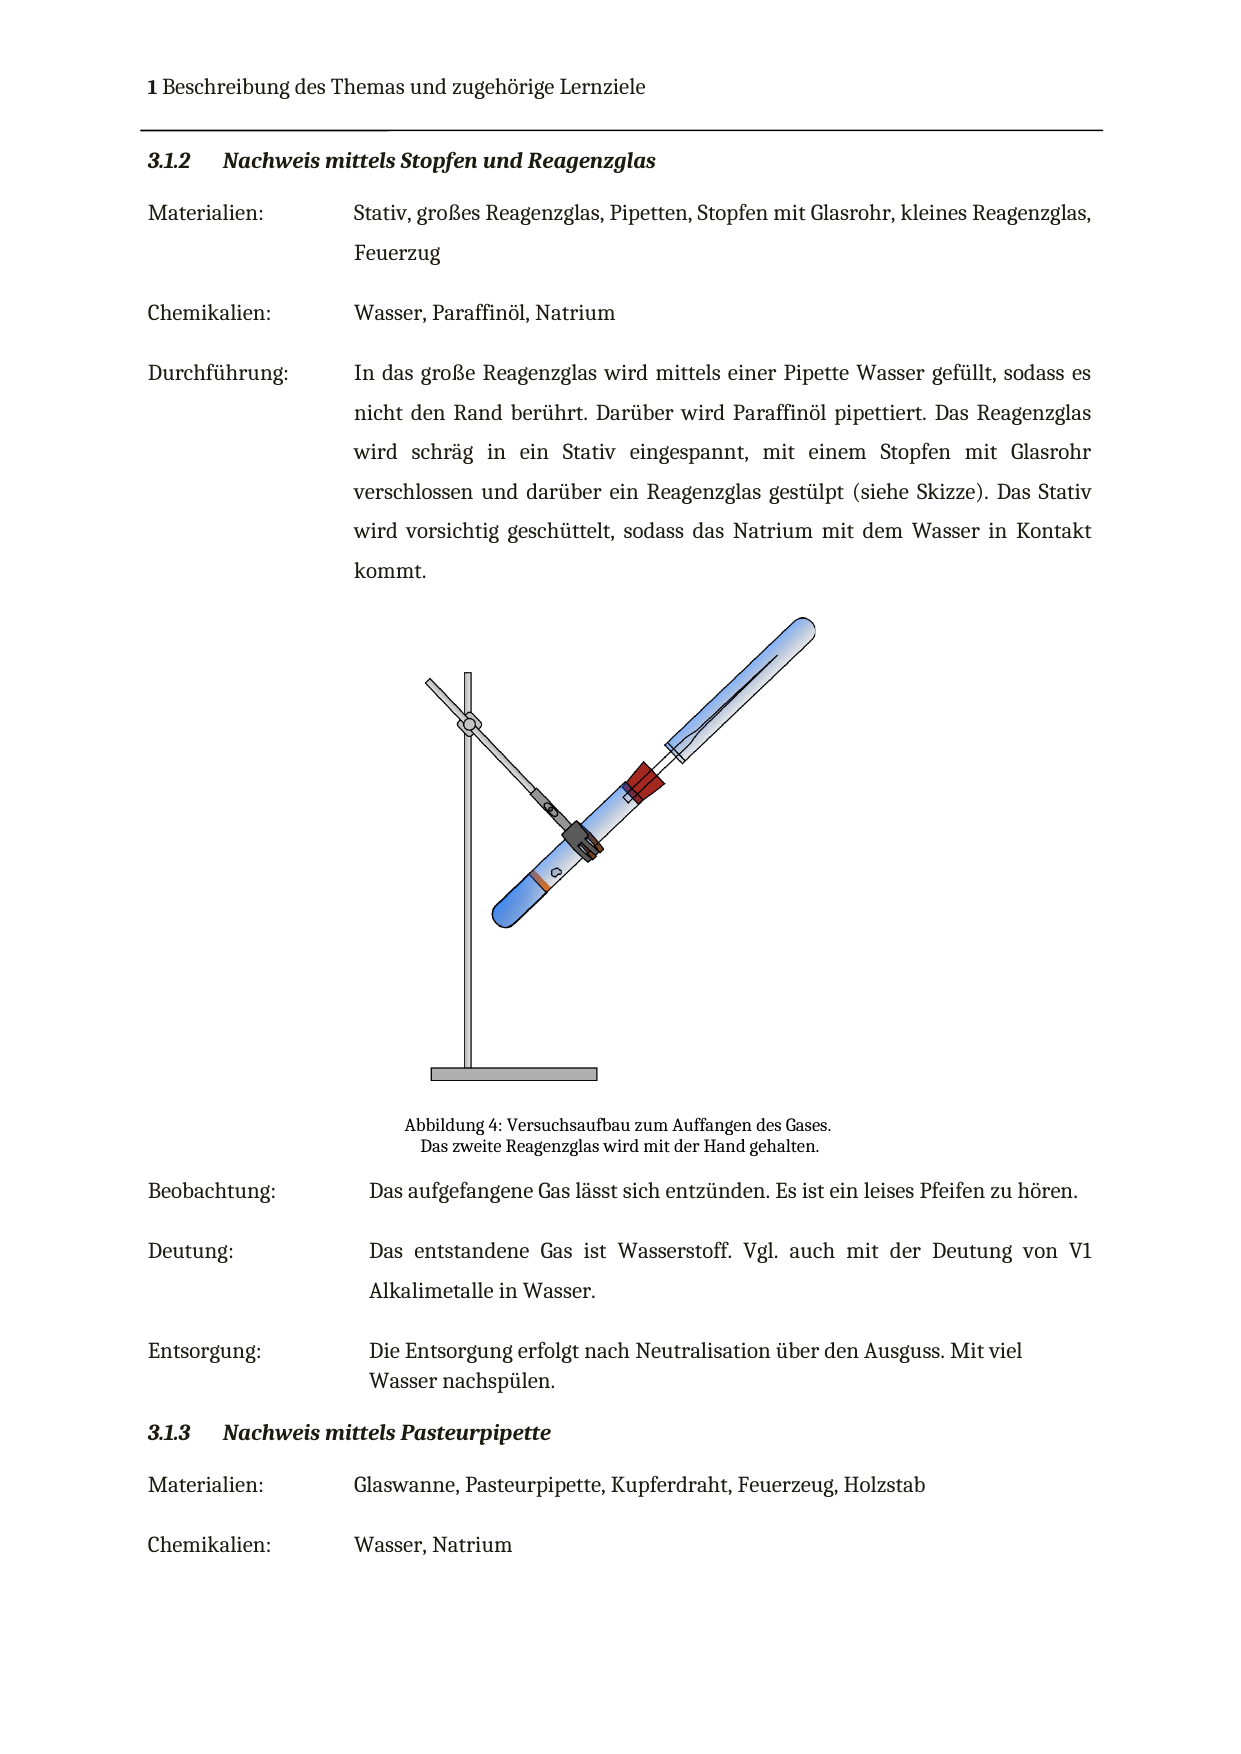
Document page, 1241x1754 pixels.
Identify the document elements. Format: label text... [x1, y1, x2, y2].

text Abbildung 4: Versuchsaufbau zum Auffangen des Gases. Das zweite Reagenzglas wird mit der Hand gehalten. [148, 1114, 1093, 1157]
text Chemikalien: Wasser, Natrium [148, 1532, 1093, 1558]
text Durchführung: In das große Reagenzglas wird mittels einer Pipette Wasser gefüllt, sodass es nicht den Rand berührt. Darüber wird Paraffinöl pipettiert. Das Reagenzglas wird schräg in ein Stativ eingespannt, mit einem Stopfen mit Glasrohr verschlossen und darüber ein Reagenzglas gestülpt (siehe Skizze). Das Stativ wird vorsichtig geschüttelt, sodass das Natrium mit dem Wasser in Kontakt kommt. [148, 360, 1093, 584]
text Beobachtung: Das aufgefangene Gas lässt sich entzünden. Es ist ein leises Pfeifen zu hören. [148, 1178, 1093, 1204]
text Chemikalien: Wasser, Paraffinöl, Natrium [148, 300, 1093, 326]
text Materialien: Stativ, großes Reagenzglas, Pipetten, Stopfen mit Glasrohr, kleines Reagenzglas, Feuerzug [148, 200, 1093, 266]
text Materialien: Glaswanne, Pasteurpipette, Kupferdraht, Feuerzeug, Holzstab [148, 1471, 1093, 1498]
text Deutung: Das entstandene Gas ist Wasserstoff. Vgl. auch mit der Deutung von V1 Alkalimetalle in Wasser. [148, 1238, 1093, 1304]
text Entsorgung: Die Entsorgung erfolgt nach Neutralisation über den Ausguss. Mit viel Wasser nachspülen. [148, 1338, 1093, 1395]
picture [424, 617, 816, 1081]
subtitle Nachweis mittels Pasteurpipette [148, 1419, 1093, 1446]
subtitle Nachweis mittels Stopfen und Reagenzglas [148, 148, 1093, 174]
